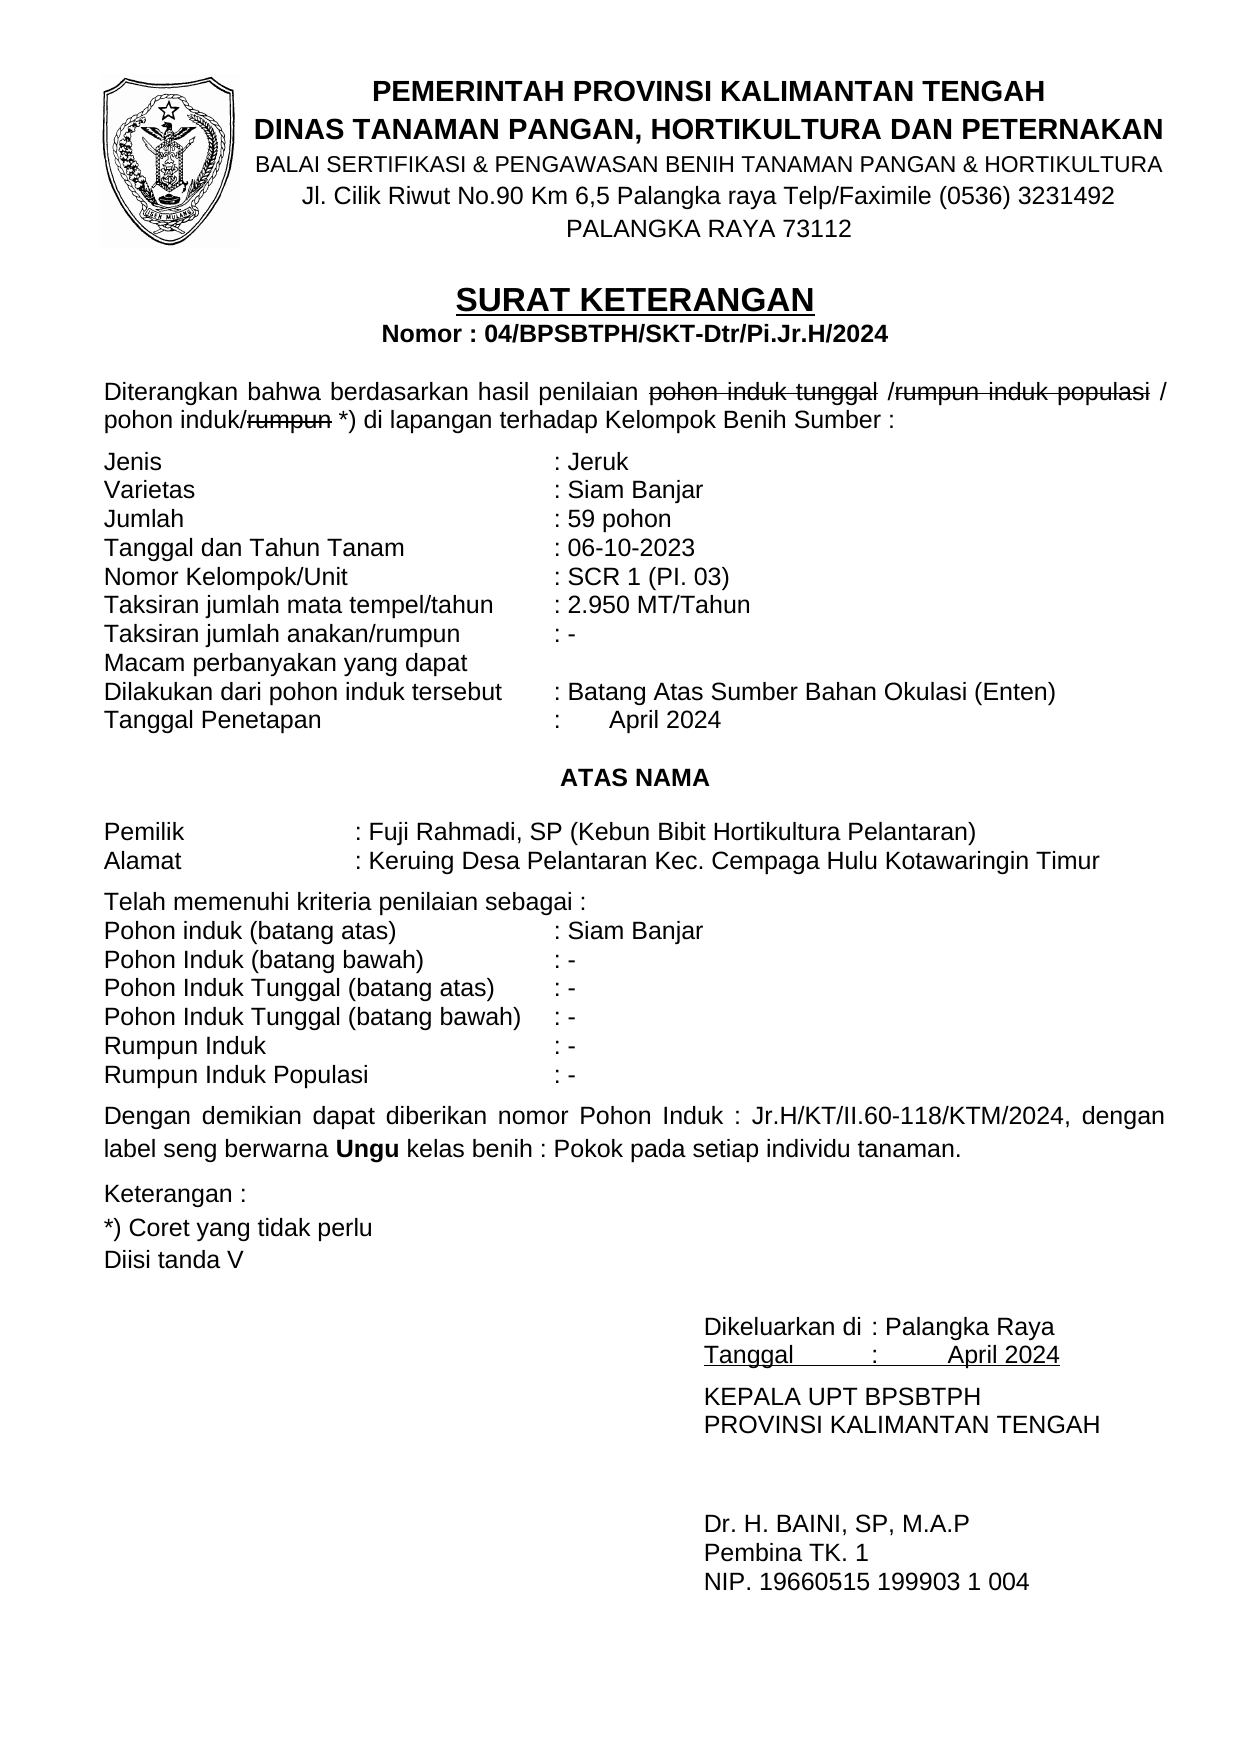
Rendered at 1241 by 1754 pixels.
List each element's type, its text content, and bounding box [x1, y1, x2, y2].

text Jenis : Jeruk [103, 447, 1167, 475]
text Dikeluarkan di : Palangka Raya [703, 1312, 1167, 1340]
text Tanggal dan Tahun Tanam : 06-10-2023 [103, 533, 1167, 562]
text Diisi tanda V [103, 1246, 1167, 1274]
text BALAI SERTIFIKASI & PENGAWASAN BENIH TANAMAN PANGAN & HORTIKULTURA [251, 151, 1167, 177]
text Pohon Induk Tunggal (batang atas) : - [103, 973, 1167, 1002]
text Tanggal Penetapan : April 2024 [103, 705, 1167, 734]
text Pohon induk (batang atas) : Siam Banjar [103, 916, 1167, 945]
text ATAS NAMA [103, 763, 1167, 792]
text Pohon Induk Tunggal (batang bawah) : - [103, 1002, 1167, 1031]
text Jl. Cilik Riwut No.90 Km 6,5 Palangka raya Telp/Faximile (0536) 3231492 [251, 181, 1167, 210]
text DINAS TANAMAN PANGAN, HORTIKULTURA DAN PETERNAKAN [251, 112, 1167, 146]
text Taksiran jumlah mata tempel/tahun : 2.950 MT/Tahun [103, 590, 1167, 619]
text SURAT KETERANGAN [103, 280, 1167, 319]
text Rumpun Induk Populasi : - [103, 1060, 1167, 1088]
text Telah memenuhi kriteria penilaian sebagai : [103, 887, 1167, 916]
text PROVINSI KALIMANTAN TENGAH [703, 1410, 1167, 1439]
text Pemilik : Fuji Rahmadi, SP (Kebun Bibit Hortikultura Pelantaran) [103, 817, 1167, 846]
text Nomor : 04/BPSBTPH/SKT-Dtr/Pi.Jr.H/2024 [103, 319, 1167, 347]
text Pembina TK. 1 [703, 1538, 1167, 1567]
text NIP. 19660515 199903 1 004 [703, 1567, 1167, 1596]
text Jumlah : 59 pohon [103, 504, 1167, 533]
text *) Coret yang tidak perlu [103, 1212, 1167, 1241]
text Dr. H. BAINI, SP, M.A.P [703, 1509, 1167, 1538]
text PALANGKA RAYA 73112 [251, 214, 1167, 243]
text KEPALA UPT BPSBTPH [703, 1382, 1167, 1410]
text Keterangan : [103, 1179, 1167, 1208]
text Dilakukan dari pohon induk tersebut : Batang Atas Sumber Bahan Okulasi (Enten) [103, 677, 1167, 705]
text PEMERINTAH PROVINSI KALIMANTAN TENGAH [251, 74, 1167, 107]
text Diterangkan bahwa berdasarkan hasil penilaian pohon induk tunggal /rumpun induk populasi / pohon induk/rumpun *) di lapangan terhadap Kelompok Benih Sumber : [103, 377, 1167, 434]
text Alamat : Keruing Desa Pelantaran Kec. Cempaga Hulu Kotawaringin Timur [103, 846, 1167, 875]
text Dengan demikian dapat diberikan nomor Pohon Induk : Jr.H/KT/II.60-118/KTM/2024, dengan label seng berwarna Ungu kelas benih : Pokok pada setiap individu tanaman. [103, 1101, 1167, 1163]
text Tanggal : April 2024 [703, 1340, 1167, 1369]
text Nomor Kelompok/Unit : SCR 1 (PI. 03) [103, 562, 1167, 590]
text Pohon Induk (batang bawah) : - [103, 945, 1167, 973]
text Macam perbanyakan yang dapat [103, 648, 1167, 677]
text Varietas : Siam Banjar [103, 475, 1167, 504]
text Rumpun Induk : - [103, 1031, 1167, 1060]
text Taksiran jumlah anakan/rumpun : - [103, 619, 1167, 648]
